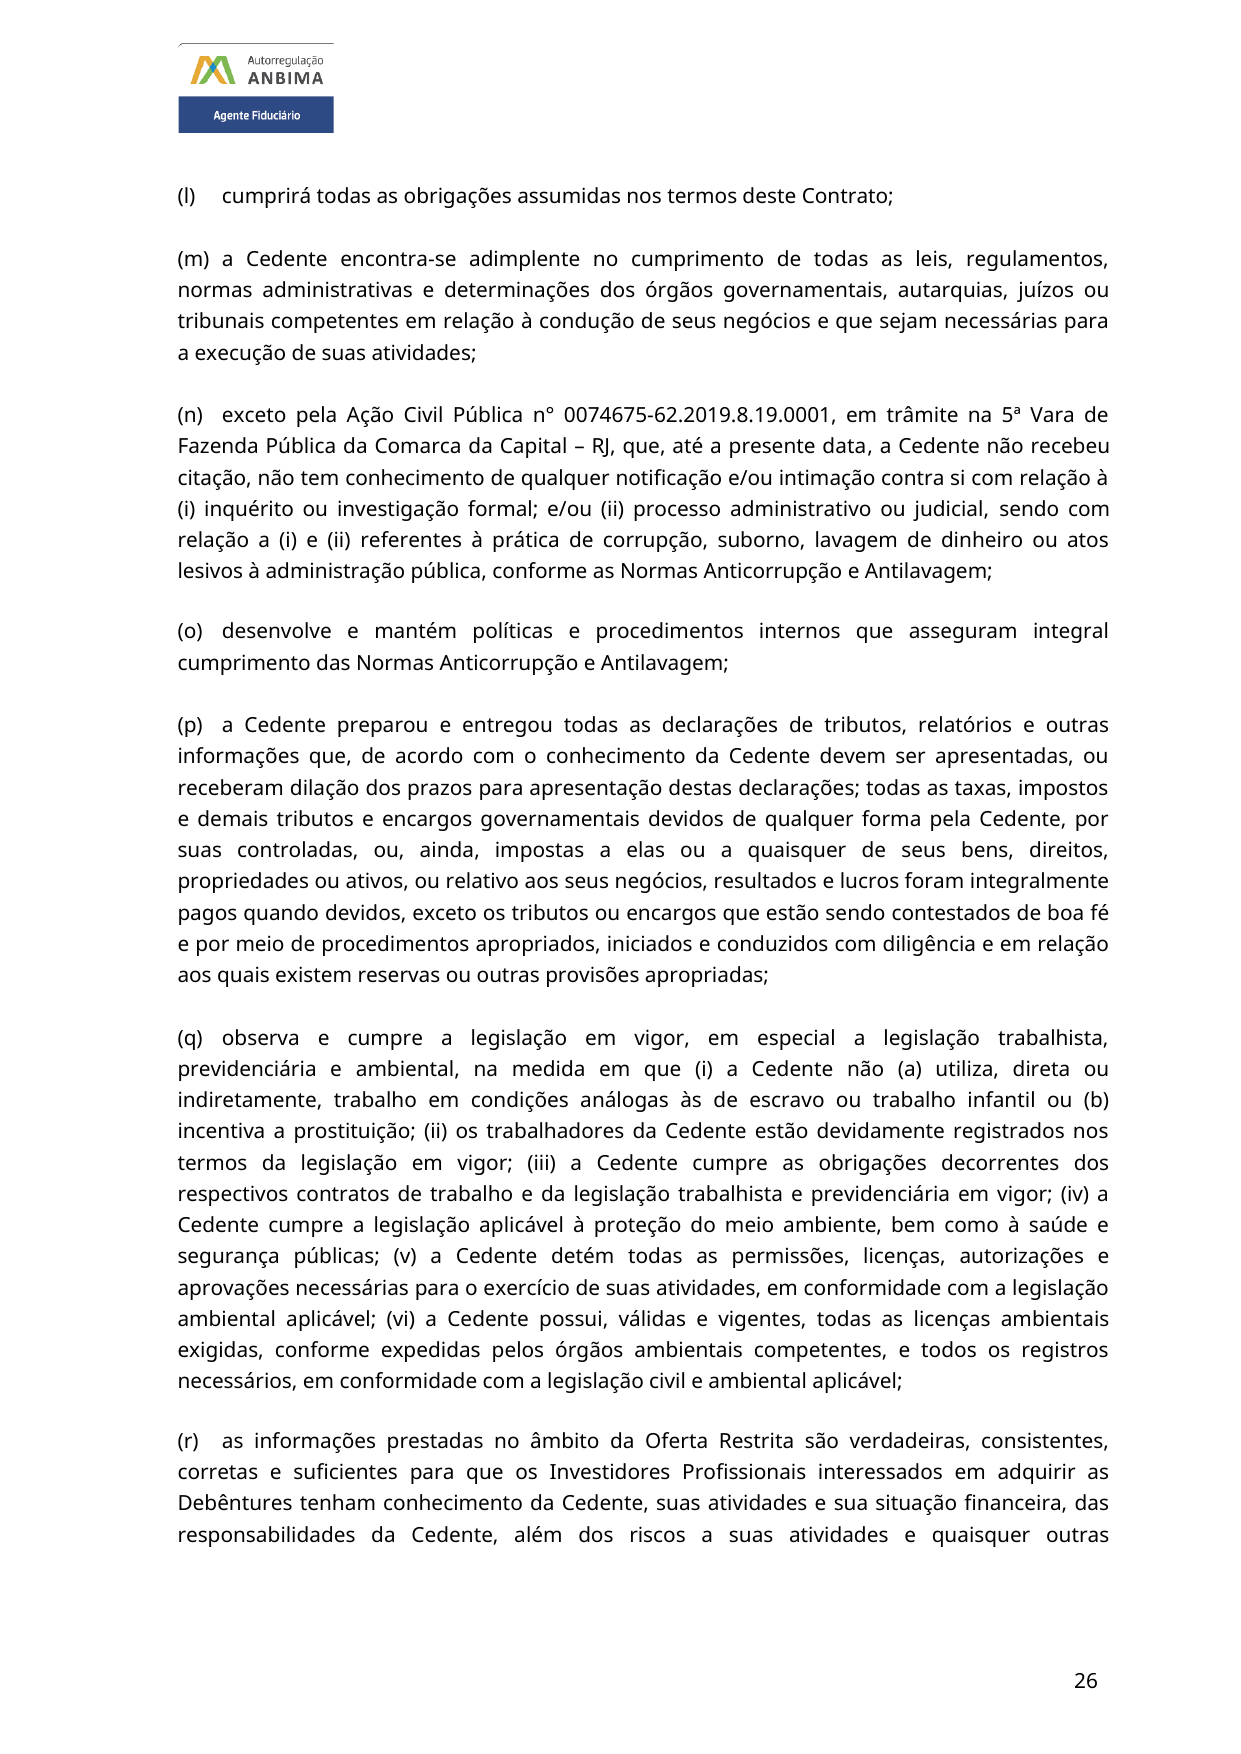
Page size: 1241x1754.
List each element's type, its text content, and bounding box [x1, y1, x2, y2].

list a Cedente encontra-se adimplente no cumprimento de todas as leis, regulamentos, normas administrativas e determinações dos órgãos governamentais, autarquias, juízos ou tribunais competentes em relação à condução de seus negócios e que sejam necessárias para a execução de suas atividades; [177, 241, 1110, 366]
list desenvolve e mantém políticas e procedimentos internos que asseguram integral cumprimento das Normas Anticorrupção e Antilavagem; [177, 614, 1110, 676]
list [177, 1423, 1110, 1548]
list cumprirá todas as obrigações assumidas nos termos deste Contrato; [177, 179, 1110, 210]
list observa e cumpre a legislação em vigor, em especial a legislação trabalhista, previdenciária e ambiental, na medida em que (i) a Cedente não (a) utiliza, direta ou indiretamente, trabalho em condições análogas às de escravo ou trabalho infantil ou (b) incentiva a prostituição; (ii) os trabalhadores da Cedente estão devidamente registrados nos termos da legislação em vigor; (iii) a Cedente cumpre as obrigações decorrentes dos respectivos contratos de trabalho e da legislação trabalhista e previdenciária em vigor; (iv) a Cedente cumpre a legislação aplicável à proteção do meio ambiente, bem como à saúde e segurança públicas; (v) a Cedente detém todas as permissões, licenças, autorizações e aprovações necessárias para o exercício de suas atividades, em conformidade com a legislação ambiental aplicável; (vi) a Cedente possui, válidas e vigentes, todas as licenças ambientais exigidas, conforme expedidas pelos órgãos ambientais competentes, e todos os registros necessários, em conformidade com a legislação civil e ambiental aplicável; [177, 1020, 1110, 1395]
picture [177, 43, 334, 131]
list exceto pela Ação Civil Pública n° 0074675-62.2019.8.19.0001, em trâmite na 5ª Vara de Fazenda Pública da Comarca da Capital – RJ, que, até a presente data, a Cedente não recebeu citação, não tem conhecimento de qualquer notificação e/ou intimação contra si com relação à (i) inquérito ou investigação formal; e/ou (ii) processo administrativo ou judicial, sendo com relação a (i) e (ii) referentes à prática de corrupção, suborno, lavagem de dinheiro ou atos lesivos à administração pública, conforme as Normas Anticorrupção e Antilavagem; [177, 398, 1110, 585]
list a Cedente preparou e entregou todas as declarações de tributos, relatórios e outras informações que, de acordo com o conhecimento da Cedente devem ser apresentadas, ou receberam dilação dos prazos para apresentação destas declarações; todas as taxas, impostos e demais tributos e encargos governamentais devidos de qualquer forma pela Cedente, por suas controladas, ou, ainda, impostas a elas ou a quaisquer de seus bens, direitos, propriedades ou ativos, ou relativo aos seus negócios, resultados e lucros foram integralmente pagos quando devidos, exceto os tributos ou encargos que estão sendo contestados de boa fé e por meio de procedimentos apropriados, iniciados e conduzidos com diligência e em relação aos quais existem reservas ou outras provisões apropriadas; [177, 707, 1110, 989]
